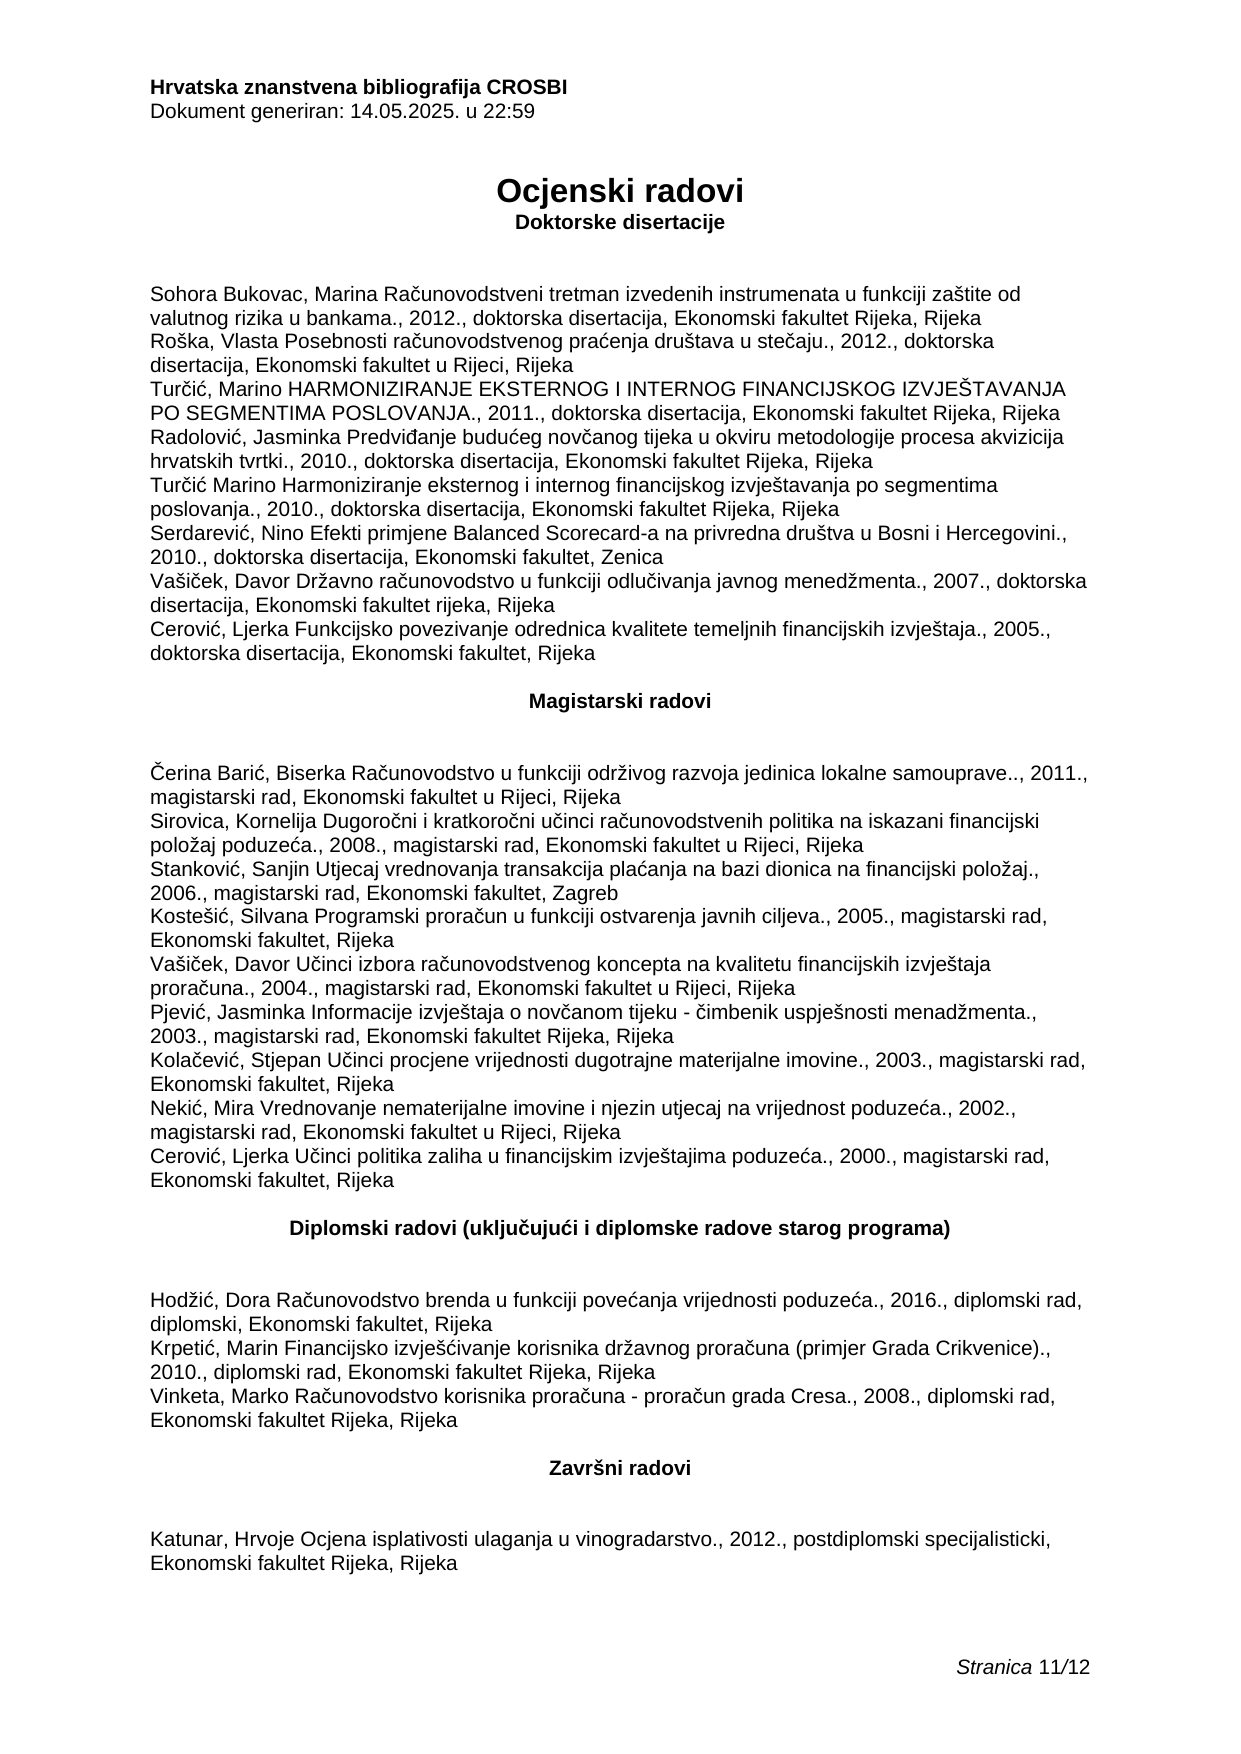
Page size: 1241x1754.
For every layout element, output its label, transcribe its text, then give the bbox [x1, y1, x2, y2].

text Vinketa, Marko [150, 1383, 1090, 1431]
text Nekić, Mira [150, 1096, 1090, 1144]
text Vašiček, Davor [150, 952, 1090, 1000]
text Roška, Vlasta [150, 329, 1090, 377]
text Vašiček, Davor [150, 569, 1090, 617]
text Kolačević, Stjepan [150, 1048, 1090, 1096]
text Sirovica, Kornelija [150, 808, 1090, 856]
subtitle Doktorske disertacije [150, 209, 1090, 233]
text Turčić, Marino [150, 377, 1090, 425]
text Sohora Bukovac, Marina [150, 281, 1090, 329]
text Turčić Marino [150, 473, 1090, 521]
subtitle Magistarski radovi [150, 689, 1090, 713]
text Serdarević, Nino [150, 521, 1090, 569]
text Kostešić, Silvana [150, 904, 1090, 952]
subtitle Ocjenski radovi [150, 171, 1090, 209]
subtitle Diplomski radovi (uključujući i diplomske radove starog programa) [150, 1216, 1090, 1240]
text Čerina Barić, Biserka [150, 761, 1090, 808]
text Hodžić, Dora [150, 1288, 1090, 1336]
text Cerović, Ljerka [150, 1144, 1090, 1192]
text Cerović, Ljerka [150, 617, 1090, 665]
text Pjević, Jasminka [150, 1000, 1090, 1048]
text Krpetić, Marin [150, 1336, 1090, 1383]
text Stanković, Sanjin [150, 856, 1090, 904]
text Katunar, Hrvoje [150, 1527, 1090, 1575]
subtitle Završni radovi [150, 1455, 1090, 1479]
text Radolović, Jasminka [150, 425, 1090, 473]
